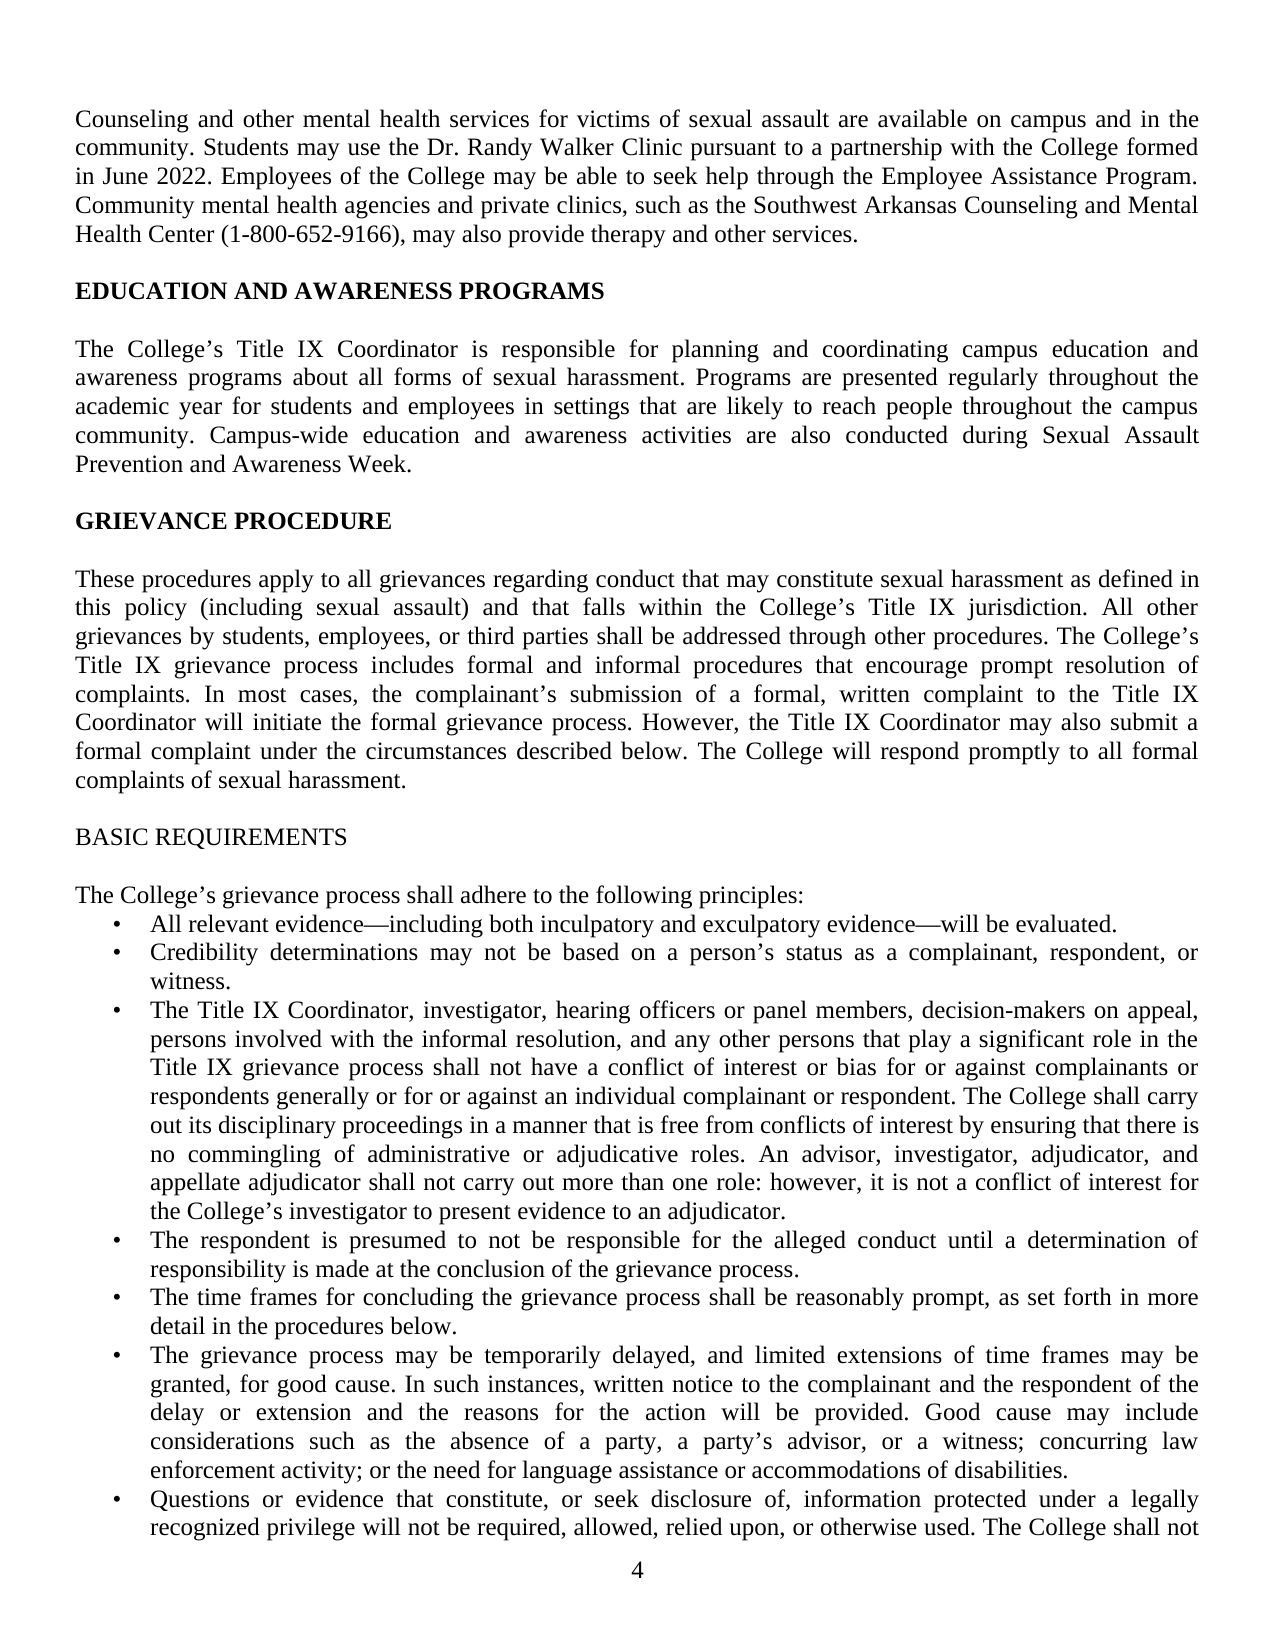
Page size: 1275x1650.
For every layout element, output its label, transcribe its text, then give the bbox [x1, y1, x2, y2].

text These procedures apply to all grievances regarding conduct that may constitute sexual harassment as defined in this policy (including sexual assault) and that falls within the College’s Title IX jurisdiction. All other grievances by students, employees, or third parties shall be addressed through other procedures. The College’s Title IX grievance process includes formal and informal procedures that encourage prompt resolution of complaints. In most cases, the complainant’s submission of a formal, written complaint to the Title IX Coordinator will initiate the formal grievance process. However, the Title IX Coordinator may also submit a formal complaint under the circumstances described below. The College will respond promptly to all formal complaints of sexual harassment. [75, 564, 1200, 794]
list The time frames for concluding the grievance process shall be reasonably prompt, as set forth in more detail in the procedures below. [112, 1282, 1200, 1340]
text The College’s Title IX Coordinator is responsible for planning and coordinating campus education and awareness programs about all forms of sexual harassment. Programs are presented regularly throughout the academic year for students and employees in settings that are likely to reach people throughout the campus community. Campus-wide education and awareness activities are also conducted during Sexual Assault Prevention and Awareness Week. [75, 334, 1200, 477]
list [112, 1484, 1200, 1541]
list The grievance process may be temporarily delayed, and limited extensions of time frames may be granted, for good cause. In such instances, written notice to the complainant and the respondent of the delay or extension and the reasons for the action will be provided. Good cause may include considerations such as the absence of a party, a party’s advisor, or a witness; concurring law enforcement activity; or the need for language assistance or accommodations of disabilities. [112, 1340, 1200, 1484]
list The respondent is presumed to not be responsible for the alleged conduct until a determination of responsibility is made at the conclusion of the grievance process. [112, 1225, 1200, 1282]
text GRIEVANCE PROCEDURE [75, 506, 1200, 535]
list The Title IX Coordinator, investigator, hearing officers or panel members, decision-makers on appeal, persons involved with the informal resolution, and any other persons that play a significant role in the Title IX grievance process shall not have a conflict of interest or bias for or against complainants or respondents generally or for or against an individual complainant or respondent. The College shall carry out its disciplinary proceedings in a manner that is free from conflicts of interest by ensuring that there is no commingling of administrative or adjudicative roles. An advisor, investigator, adjudicator, and appellate adjudicator shall not carry out more than one role: however, it is not a conflict of interest for the College’s investigator to present evidence to an adjudicator. [112, 995, 1200, 1225]
text The College’s grievance process shall adhere to the following principles: [75, 880, 1200, 909]
text Counseling and other mental health services for victims of sexual assault are available on campus and in the community. Students may use the Dr. Randy Walker Clinic pursuant to a partnership with the College formed in June 2022. Employees of the College may be able to seek help through the Employee Assistance Program. Community mental health agencies and private clinics, such as the Southwest Arkansas Counseling and Mental Health Center (1-800-652-9166), may also provide therapy and other services. [75, 104, 1200, 247]
text BASIC REQUIREMENTS [75, 822, 1200, 851]
list Credibility determinations may not be based on a person’s status as a complainant, respondent, or witness. [112, 937, 1200, 995]
text EDUCATION AND AWARENESS PROGRAMS [75, 276, 1200, 305]
list All relevant evidence—including both inculpatory and exculpatory evidence—will be evaluated. [112, 909, 1200, 937]
